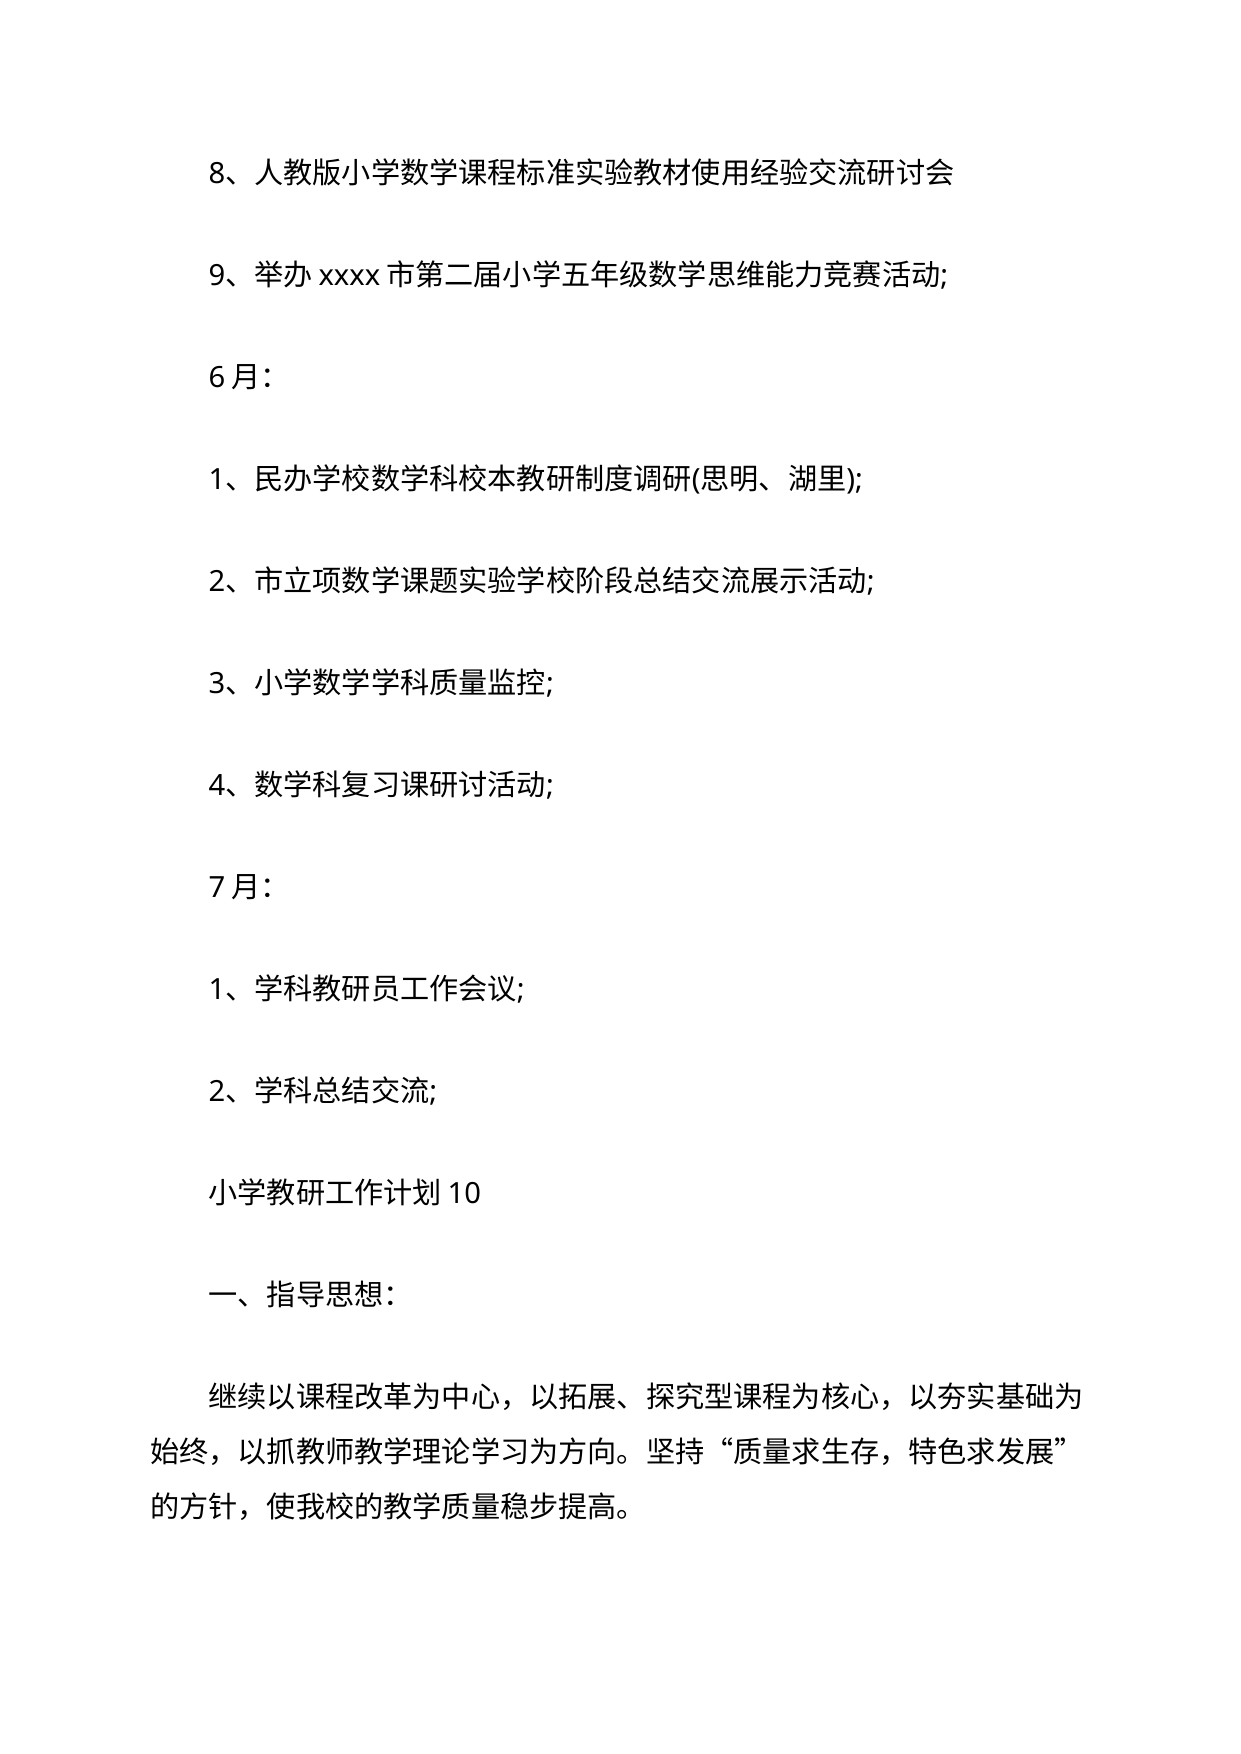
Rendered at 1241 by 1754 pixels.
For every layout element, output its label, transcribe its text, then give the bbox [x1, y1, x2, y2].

text 1、学科教研员工作会议; [150, 966, 1090, 1008]
text 7月： [150, 864, 1090, 906]
text 3、小学数学学科质量监控; [150, 660, 1090, 702]
text 8、人教版小学数学课程标准实验教材使用经验交流研讨会 [150, 150, 1090, 192]
text 继续以课程改革为中心，以拓展、探究型课程为核心，以夯实基础为始终，以抓教师教学理论学习为方向。坚持“质量求生存，特色求发展”的方针，使我校的教学质量稳步提高。 [150, 1373, 1090, 1526]
text 4、数学科复习课研讨活动; [150, 762, 1090, 804]
text 小学教研工作计划10 [150, 1170, 1090, 1212]
text 1、民办学校数学科校本教研制度调研(思明、湖里); [150, 456, 1090, 498]
text 一、指导思想： [150, 1272, 1090, 1314]
text 6月： [150, 354, 1090, 396]
text 2、市立项数学课题实验学校阶段总结交流展示活动; [150, 558, 1090, 600]
text 9、举办xxxx市第二届小学五年级数学思维能力竞赛活动; [150, 252, 1090, 294]
text 2、学科总结交流; [150, 1068, 1090, 1110]
